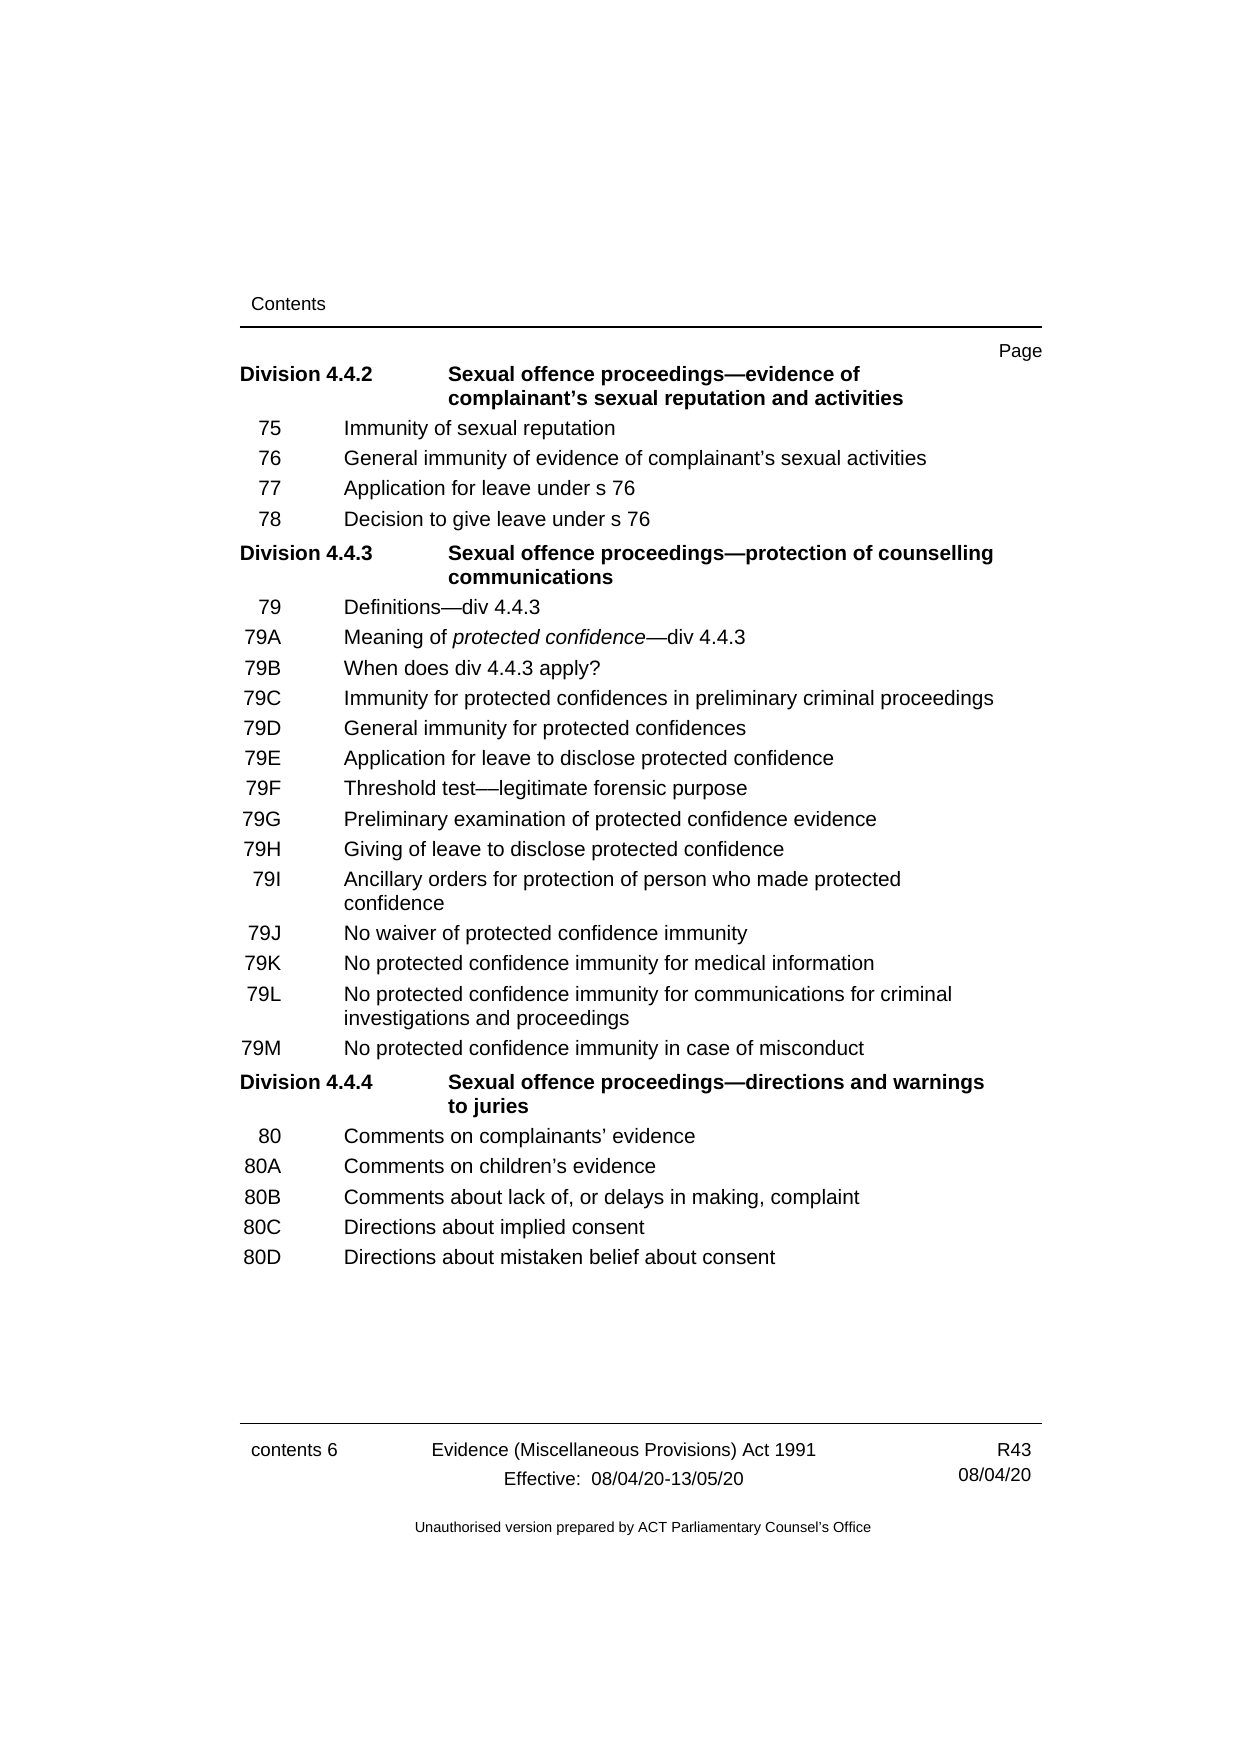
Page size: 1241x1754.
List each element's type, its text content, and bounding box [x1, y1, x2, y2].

text 77 Application for leave under s 76 64 [239, 476, 996, 500]
text 79A Meaning of protected confidence—div 4.4.3 68 [239, 625, 996, 649]
text Division 4.4.2 Sexual offence proceedings—evidence of complainant’s sexual reputation and activities 64 [239, 362, 996, 409]
text Division 4.4.4 Sexual offence proceedings—directions and warnings to juries 78 [239, 1070, 996, 1118]
text 79K No protected confidence immunity for medical information 76 [239, 951, 996, 975]
text 79H Giving of leave to disclose protected confidence 73 [239, 837, 996, 861]
text Division 4.4.3 Sexual offence proceedings—protection of counselling communications 66 [239, 541, 996, 589]
text 79C Immunity for protected confidences in preliminary criminal proceedings 70 [239, 686, 996, 709]
text 80C Directions about implied consent 79 [239, 1215, 996, 1239]
text 79B When does div 4.4.3 apply? 70 [239, 655, 996, 679]
text 79F Threshold test––legitimate forensic purpose 72 [239, 776, 996, 800]
text 79I Ancillary orders for protection of person who made protected confidence 75 [239, 867, 996, 915]
text 79L No protected confidence immunity for communications for criminal investigations and proceedings 77 [239, 981, 996, 1029]
text 80B Comments about lack of, or delays in making, complaint 78 [239, 1184, 996, 1208]
text 80 Comments on complainants’ evidence 78 [239, 1124, 996, 1148]
text 79D General immunity for protected confidences 71 [239, 716, 996, 740]
text 75 Immunity of sexual reputation 64 [239, 416, 996, 440]
text 79J No waiver of protected confidence immunity 76 [239, 921, 996, 945]
text 80D Directions about mistaken belief about consent 79 [239, 1245, 996, 1269]
text 79G Preliminary examination of protected confidence evidence 72 [239, 806, 996, 830]
text 76 General immunity of evidence of complainant’s sexual activities 64 [239, 446, 996, 470]
text 79E Application for leave to disclose protected confidence 71 [239, 746, 996, 770]
text 80A Comments on children’s evidence 78 [239, 1154, 996, 1178]
text 78 Decision to give leave under s 76 65 [239, 506, 996, 530]
text 79M No protected confidence immunity in case of misconduct 77 [239, 1036, 996, 1059]
text 79 Definitions—div 4.4.3 66 [239, 595, 996, 619]
